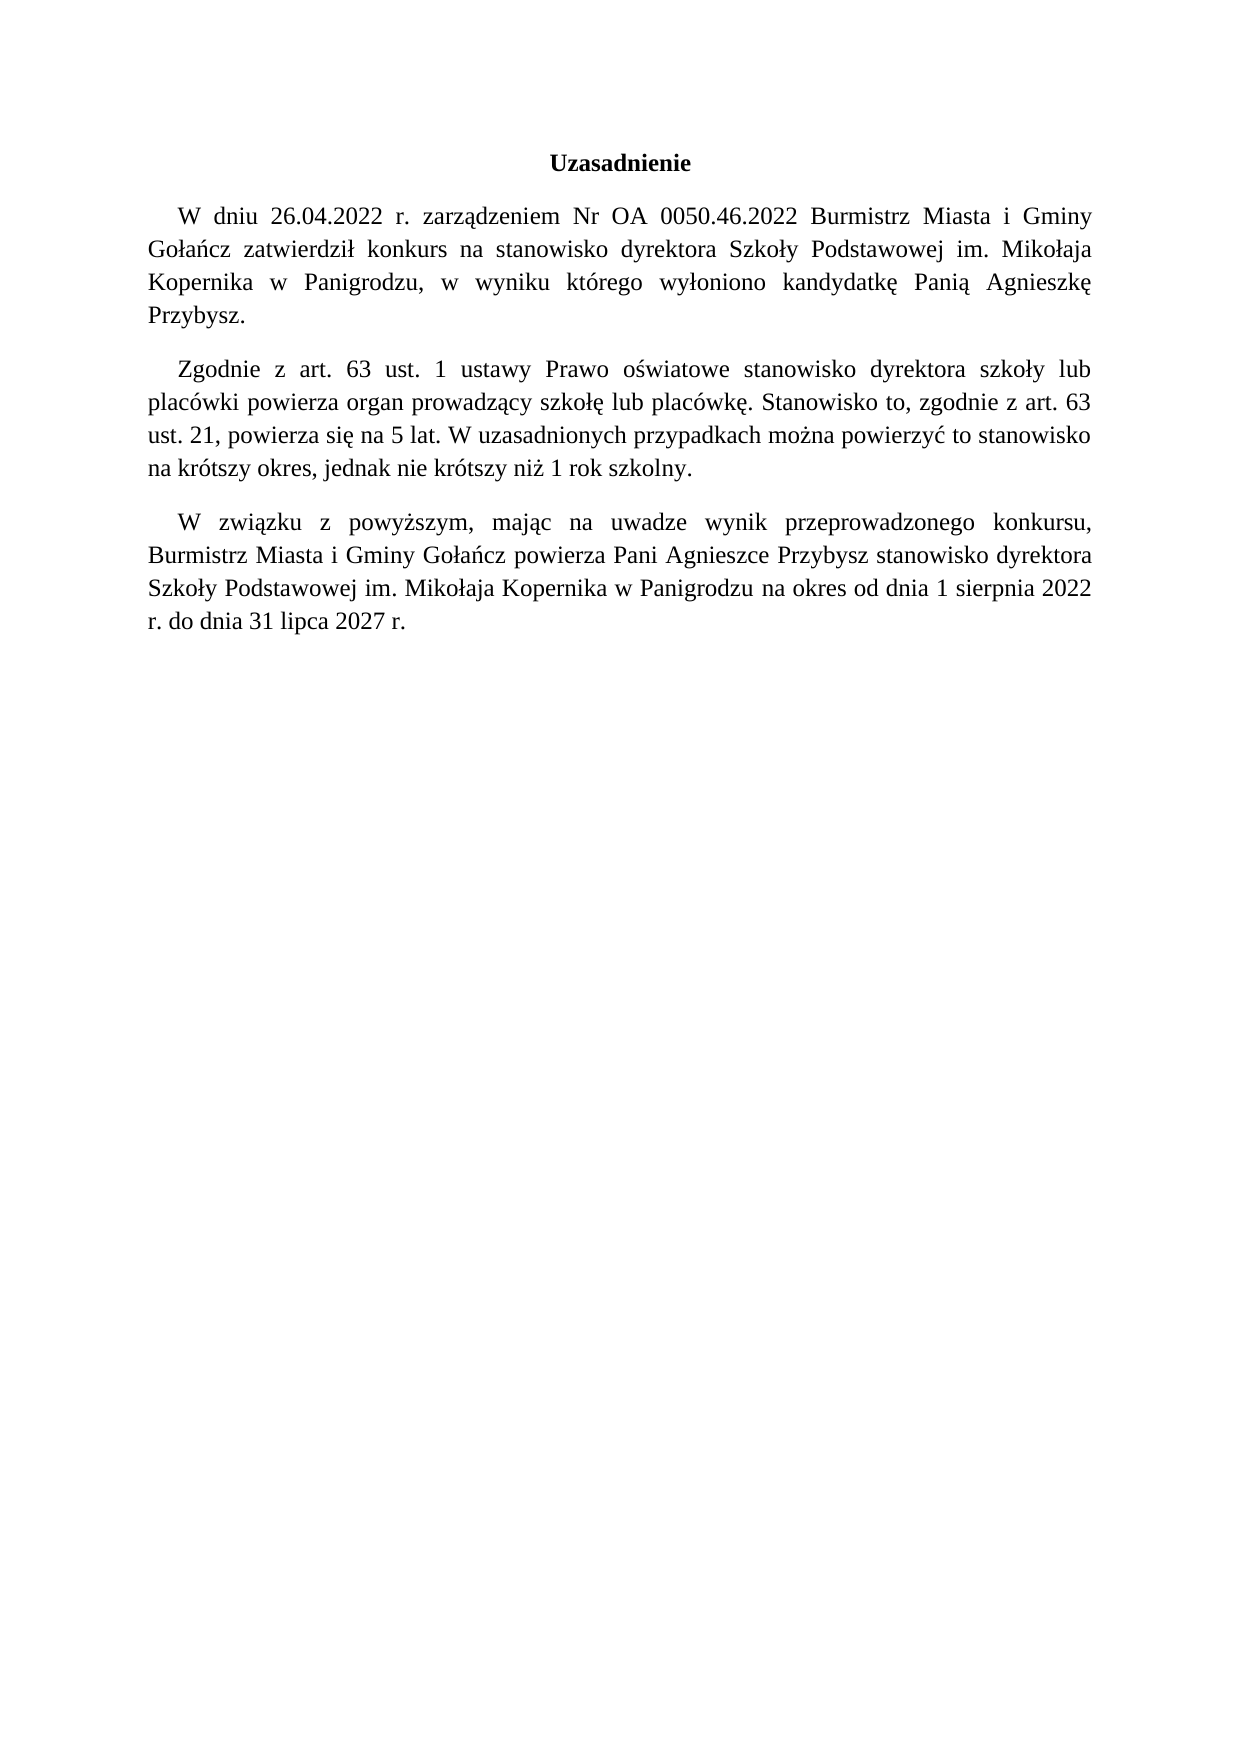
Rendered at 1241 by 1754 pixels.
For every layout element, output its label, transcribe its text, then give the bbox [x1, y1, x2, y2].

text Uzasadnienie [148, 148, 1093, 176]
text W dniu 26.04.2022 r. zarządzeniem Nr OA 0050.46.2022 Burmistrz Miasta i Gminy Gołańcz zatwierdził konkurs na stanowisko dyrektora Szkoły Podstawowej im. Mikołaja Kopernika w Panigrodzu, w wyniku którego wyłoniono kandydatkę Panią Agnieszkę Przybysz. [148, 201, 1093, 329]
text Zgodnie z art. 63 ust. 1 ustawy Prawo oświatowe stanowisko dyrektora szkoły lub placówki powierza organ prowadzący szkołę lub placówkę. Stanowisko to, zgodnie z art. 63 ust. 21, powierza się na 5 lat. W uzasadnionych przypadkach można powierzyć to stanowisko na krótszy okres, jednak nie krótszy niż 1 rok szkolny. [148, 354, 1093, 482]
text W związku z powyższym, mając na uwadze wynik przeprowadzonego konkursu, Burmistrz Miasta i Gminy Gołańcz powierza Pani Agnieszce Przybysz stanowisko dyrektora Szkoły Podstawowej im. Mikołaja Kopernika w Panigrodzu na okres od dnia 1 sierpnia 2022 r. do dnia 31 lipca 2027 r. [148, 507, 1093, 635]
